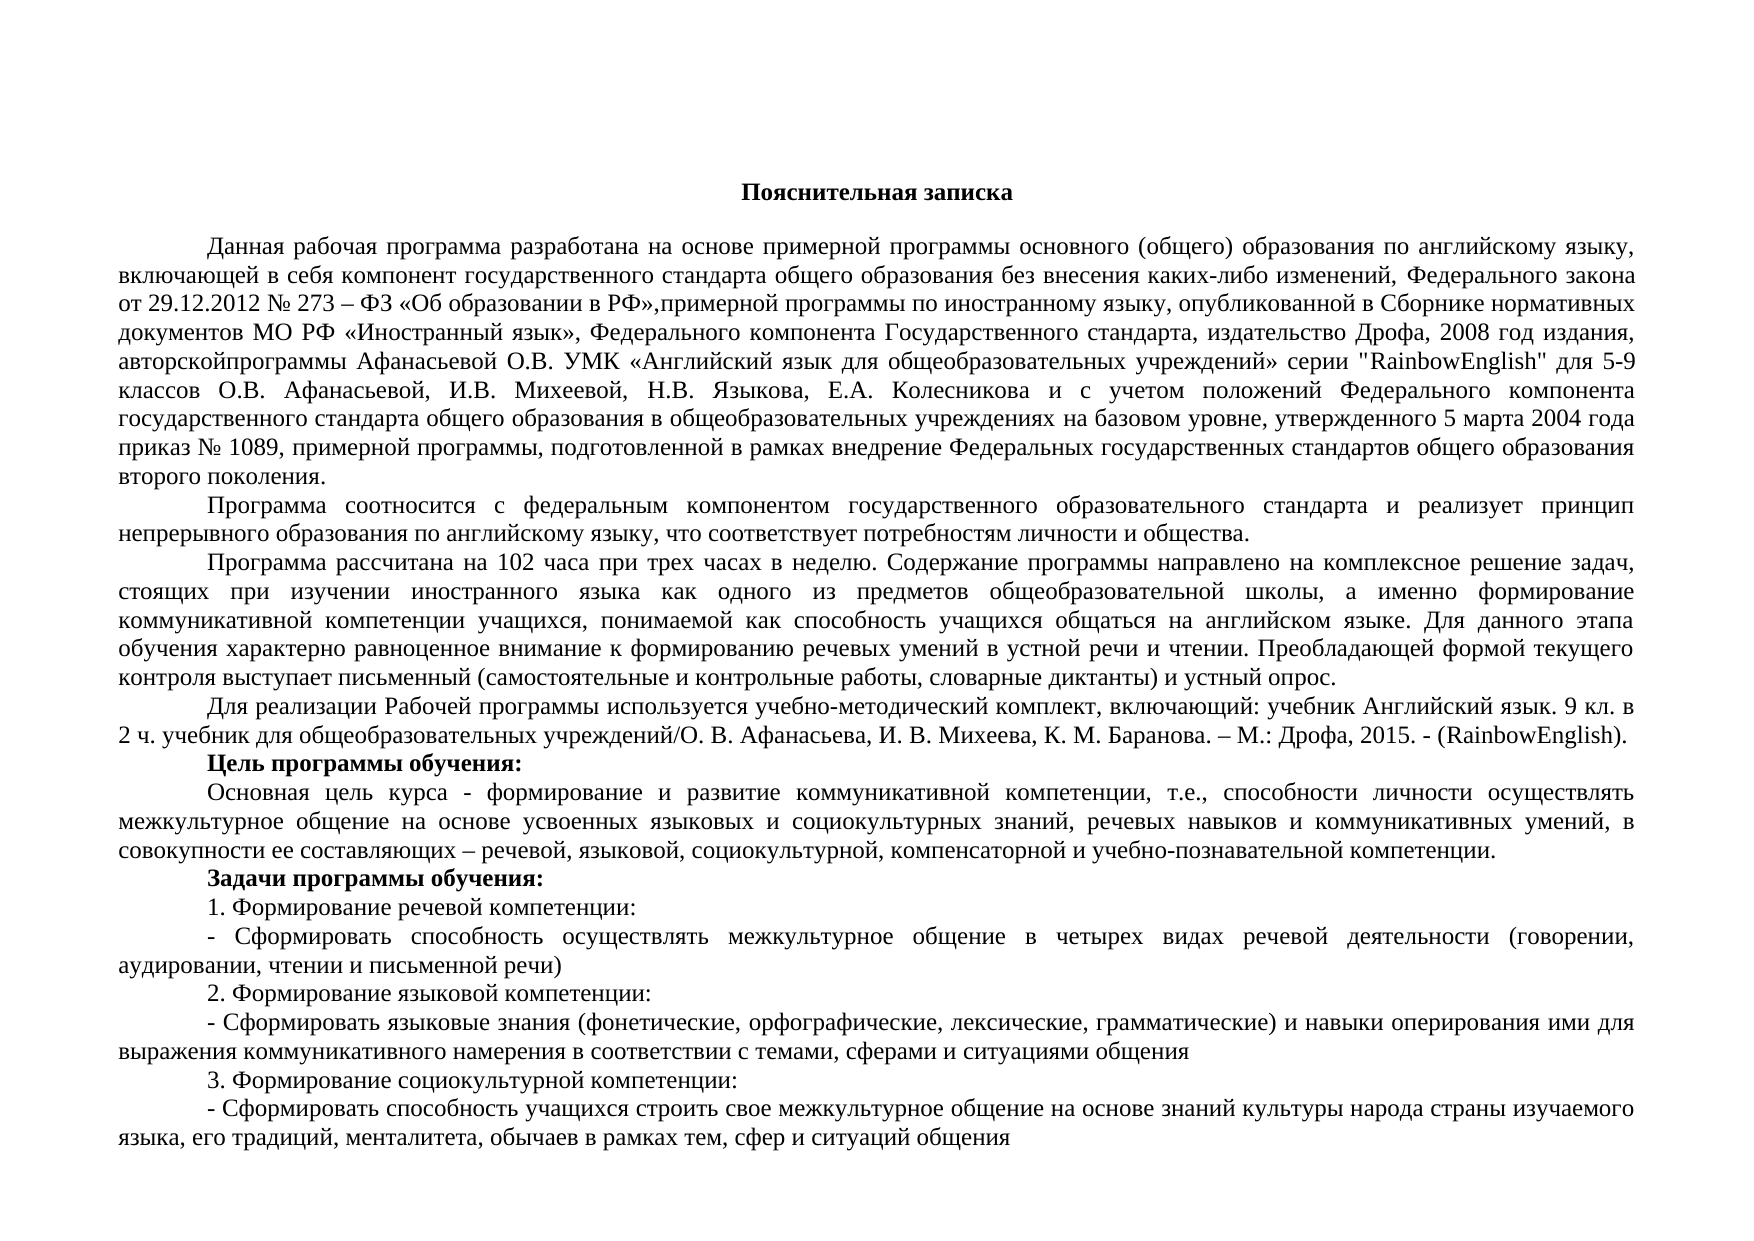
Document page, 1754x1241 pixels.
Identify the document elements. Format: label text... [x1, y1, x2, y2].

text Пояснительная записка [118, 177, 1636, 206]
text Программа соотносится с федеральным компонентом государственного образовательного стандарта и реализует принцип непрерывного образования по английскому языку, что соответствует потребностям личности и общества. [118, 490, 1636, 547]
text Основная цель курса - формирование и развитие коммуникативной компетенции, т.е., способности личности осуществлять межкультурное общение на основе усвоенных языковых и социокультурных знаний, речевых навыков и коммуникативных умений, в совокупности ее составляющих – речевой, языковой, социокультурной, компенсаторной и учебно-познавательной компетенции. [118, 777, 1636, 863]
text Данная рабочая программа разработана на основе примерной программы основного (общего) образования по английскому языку, включающей в себя компонент государственного стандарта общего образования без внесения каких-либо изменений, Федерального закона от 29.12.2012 № 273 – ФЗ «Об образовании в РФ»,примерной программы по иностранному языку, опубликованной в Сборнике нормативных документов МО РФ «Иностранный язык», Федерального компонента Государственного стандарта, издательство Дрофа, 2008 год издания, авторскойпрограммы Афанасьевой О.В. УМК «Английский язык для общеобразовательных учреждений» серии "RainbowEnglish" для 5-9 классов О.В. Афанасьевой, И.В. Михеевой, Н.В. Языкова, Е.А. Колесникова и с учетом положений Федерального компонента государственного стандарта общего образования в общеобразовательных учреждениях на базовом уровне, утвержденного 5 марта 2004 года приказ № 1089, примерной программы, подготовленной в рамках внедрение Федеральных государственных стандартов общего образования второго поколения. [118, 231, 1636, 490]
text Цель программы обучения: [118, 748, 1636, 777]
text Программа рассчитана на 102 часа при трех часах в неделю. Содержание программы направлено на комплексное решение задач, стоящих при изучении иностранного языка как одного из предметов общеобразовательной школы, а именно формирование коммуникативной компетенции учащихся, понимаемой как способность учащихся общаться на английском языке. Для данного этапа обучения характерно равноценное внимание к формированию речевых умений в устной речи и чтении. Преобладающей формой текущего контроля выступает письменный (самостоятельные и контрольные работы, словарные диктанты) и устный опрос. [118, 547, 1636, 691]
text - Сформировать способность осуществлять межкультурное общение в четырех видах речевой деятельности (говорении, аудировании, чтении и письменной речи) [118, 921, 1636, 978]
text - Сформировать языковые знания (фонетические, орфографические, лексические, грамматические) и навыки оперирования ими для выражения коммуникативного намерения в соответствии с темами, сферами и ситуациями общения [118, 1007, 1636, 1065]
text - Сформировать способность учащихся строить свое межкультурное общение на основе знаний культуры народа страны изучаемого языка, его традиций, менталитета, обычаев в рамках тем, сфер и ситуаций общения [118, 1093, 1636, 1151]
text Задачи программы обучения: [118, 863, 1636, 892]
text 1. Формирование речевой компетенции: [118, 892, 1636, 921]
text Для реализации Рабочей программы используется учебно-методический комплект, включающий: учебник Английский язык. 9 кл. в 2 ч. учебник для общеобразовательных учреждений/О. В. Афанасьева, И. В. Михеева, К. М. Баранова. – М.: Дрофа, 2015. - (RainbowEnglish). [118, 691, 1636, 748]
text 3. Формирование социокультурной компетенции: [118, 1065, 1636, 1093]
text 2. Формирование языковой компетенции: [118, 978, 1636, 1007]
